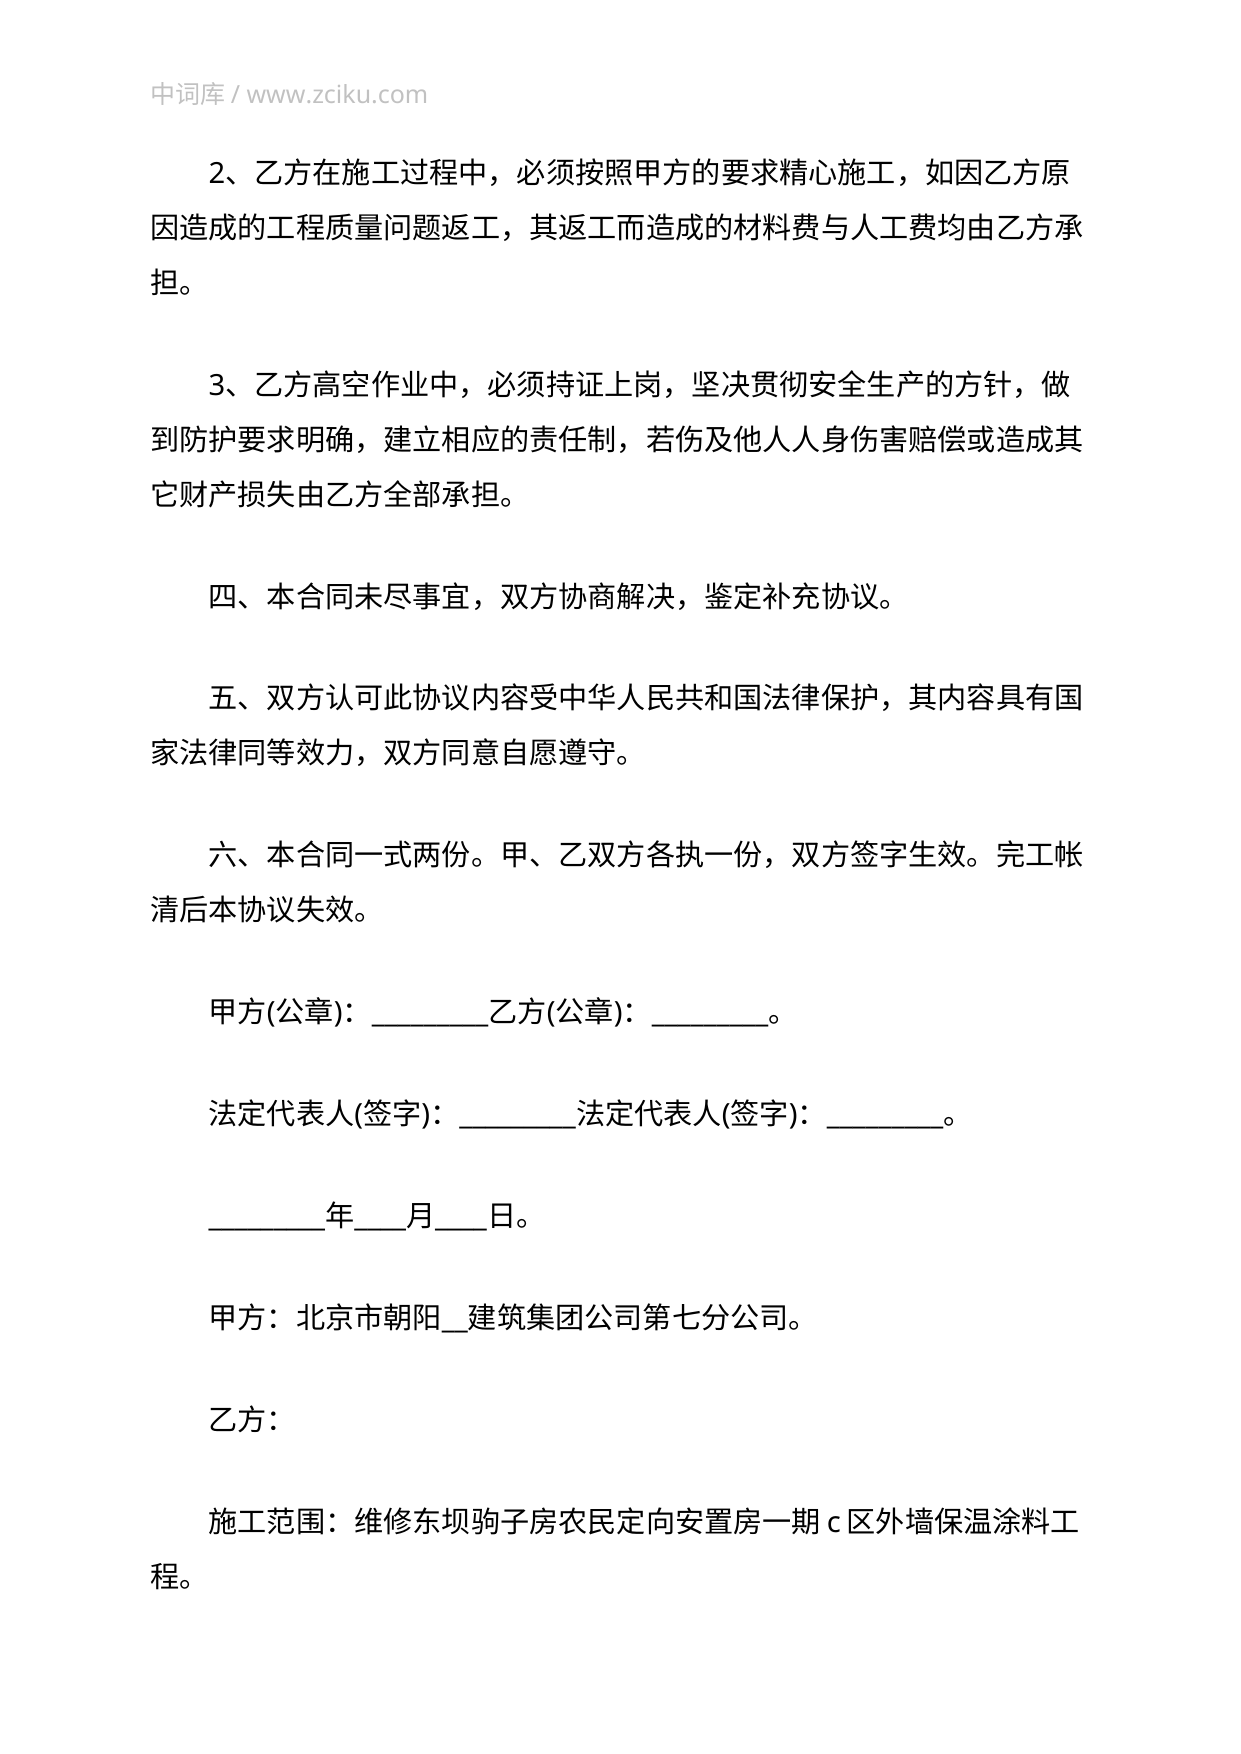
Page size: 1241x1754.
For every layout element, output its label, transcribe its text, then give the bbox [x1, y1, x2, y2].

text 甲方(公章)：_________乙方(公章)：_________。 [150, 988, 1090, 1031]
text 2、乙方在施工过程中，必须按照甲方的要求精心施工，如因乙方原因造成的工程质量问题返工，其返工而造成的材料费与人工费均由乙方承担。 [150, 150, 1090, 302]
text 3、乙方高空作业中，必须持证上岗，坚决贯彻安全生产的方针，做到防护要求明确，建立相应的责任制，若伤及他人人身伤害赔偿或造成其它财产损失由乙方全部承担。 [150, 362, 1090, 514]
text 乙方： [150, 1396, 1090, 1439]
text 施工范围：维修东坝驹子房农民定向安置房一期c区外墙保温涂料工程。 [150, 1498, 1090, 1595]
text 五、双方认可此协议内容受中华人民共和国法律保护，其内容具有国家法律同等效力，双方同意自愿遵守。 [150, 675, 1090, 772]
text 甲方：北京市朝阳__建筑集团公司第七分公司。 [150, 1294, 1090, 1337]
text _________年____月____日。 [150, 1192, 1090, 1235]
text 六、本合同一式两份。甲、乙双方各执一份，双方签字生效。完工帐清后本协议失效。 [150, 832, 1090, 929]
text 法定代表人(签字)：_________法定代表人(签字)：_________。 [150, 1090, 1090, 1133]
text 四、本合同未尽事宜，双方协商解决，鉴定补充协议。 [150, 573, 1090, 616]
